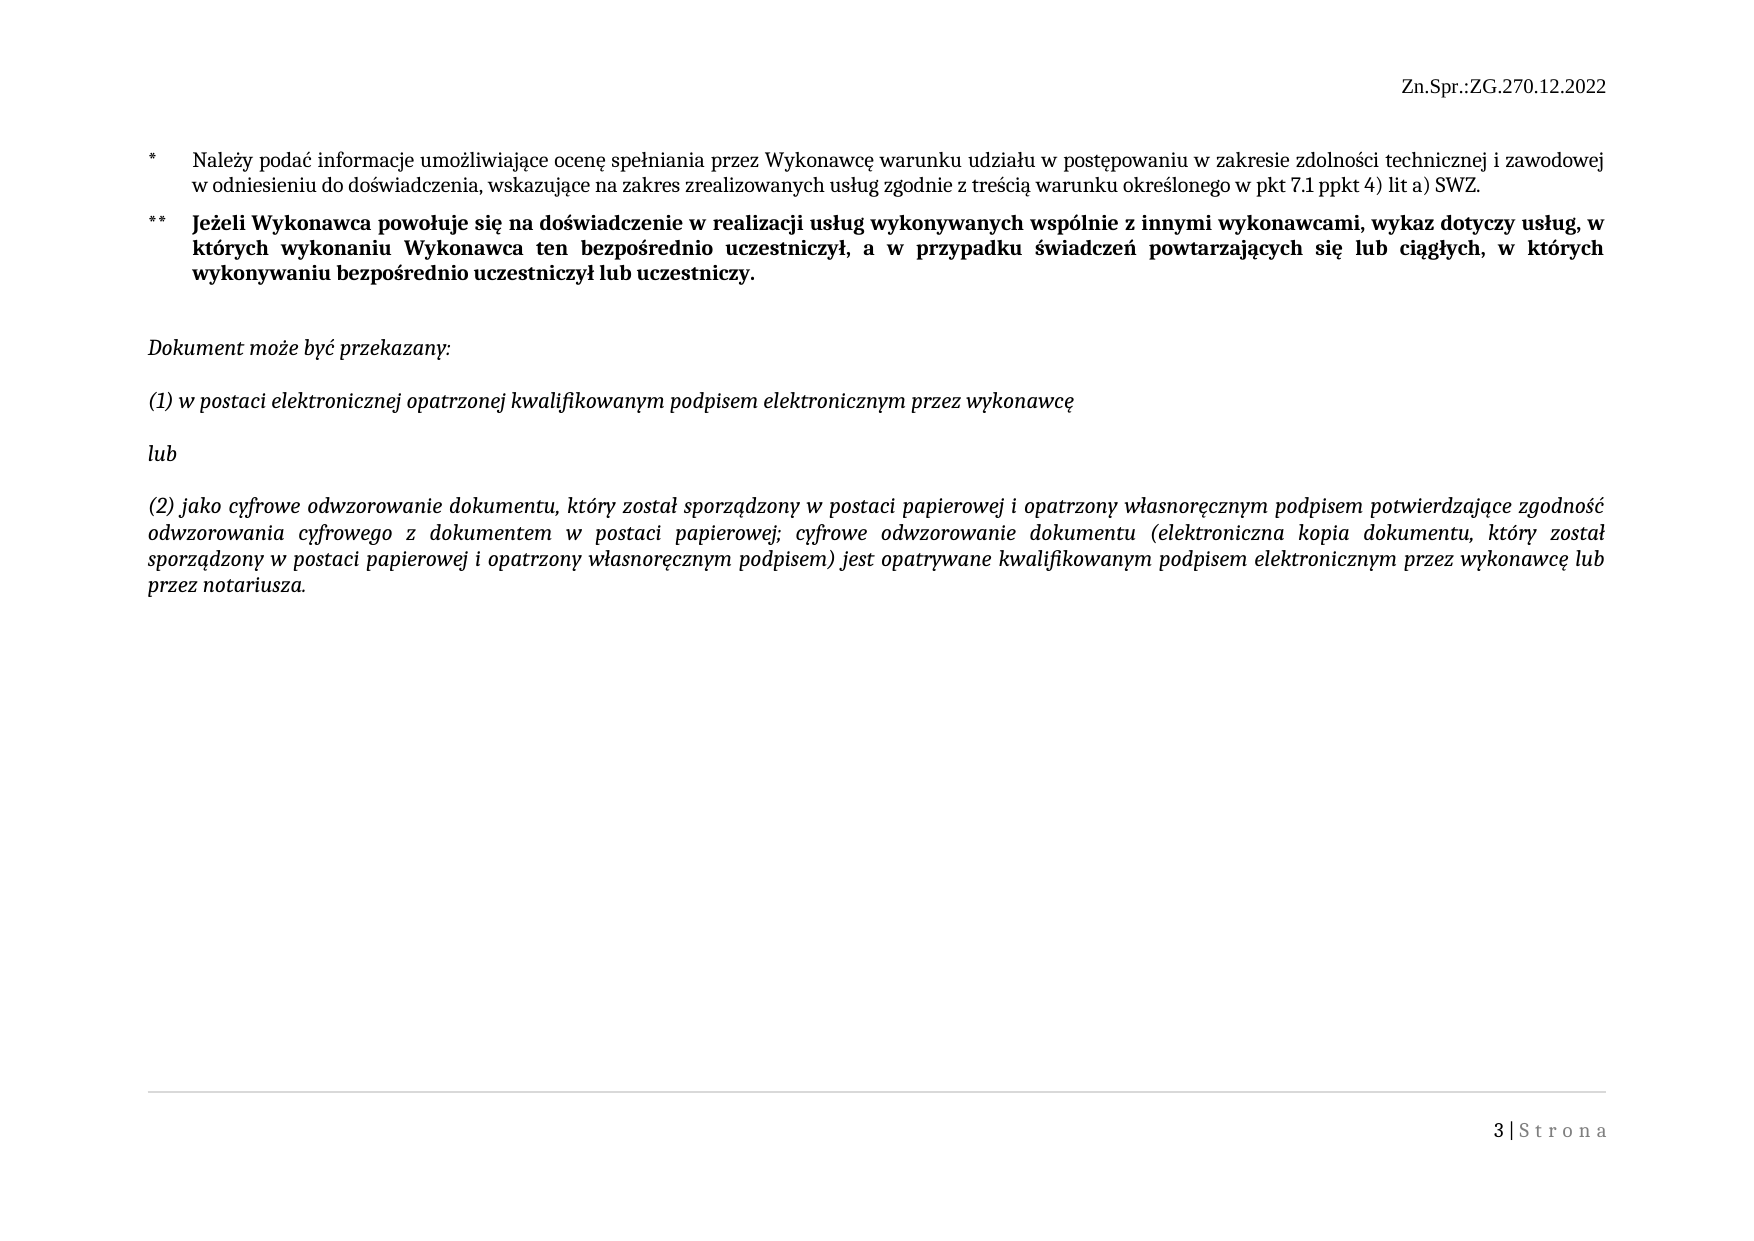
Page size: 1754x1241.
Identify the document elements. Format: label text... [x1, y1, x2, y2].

text * Należy podać informacje umożliwiające ocenę spełniania przez Wykonawcę warunku udziału w postępowaniu w zakresie zdolności technicznej i zawodowej w odniesieniu do doświadczenia, wskazujące na zakres zrealizowanych usług zgodnie z treścią warunku określonego w pkt 7.1 ppkt 4) lit a) SWZ. [148, 148, 1606, 198]
text Dokument może być przekazany: (1) w postaci elektronicznej opatrzonej kwalifikowanym podpisem elektronicznym przez wykonawcę lub (2) jako cyfrowe odwzorowanie dokumentu, który został sporządzony w postaci papierowej i opatrzony własnoręcznym podpisem potwierdzające zgodność odwzorowania cyfrowego z dokumentem w postaci papierowej; cyfrowe odwzorowanie dokumentu (elektroniczna kopia dokumentu, który został sporządzony w postaci papierowej i opatrzony własnoręcznym podpisem) jest opatrywane kwalifikowanym podpisem elektronicznym przez wykonawcę lub przez notariusza. [148, 335, 1606, 599]
text ** Jeżeli Wykonawca powołuje się na doświadczenie w realizacji usług wykonywanych wspólnie z innymi wykonawcami, wykaz dotyczy usług, w których wykonaniu Wykonawca ten bezpośrednio uczestniczył, a w przypadku świadczeń powtarzających się lub ciągłych, w których wykonywaniu bezpośrednio uczestniczył lub uczestniczy. [148, 211, 1606, 286]
